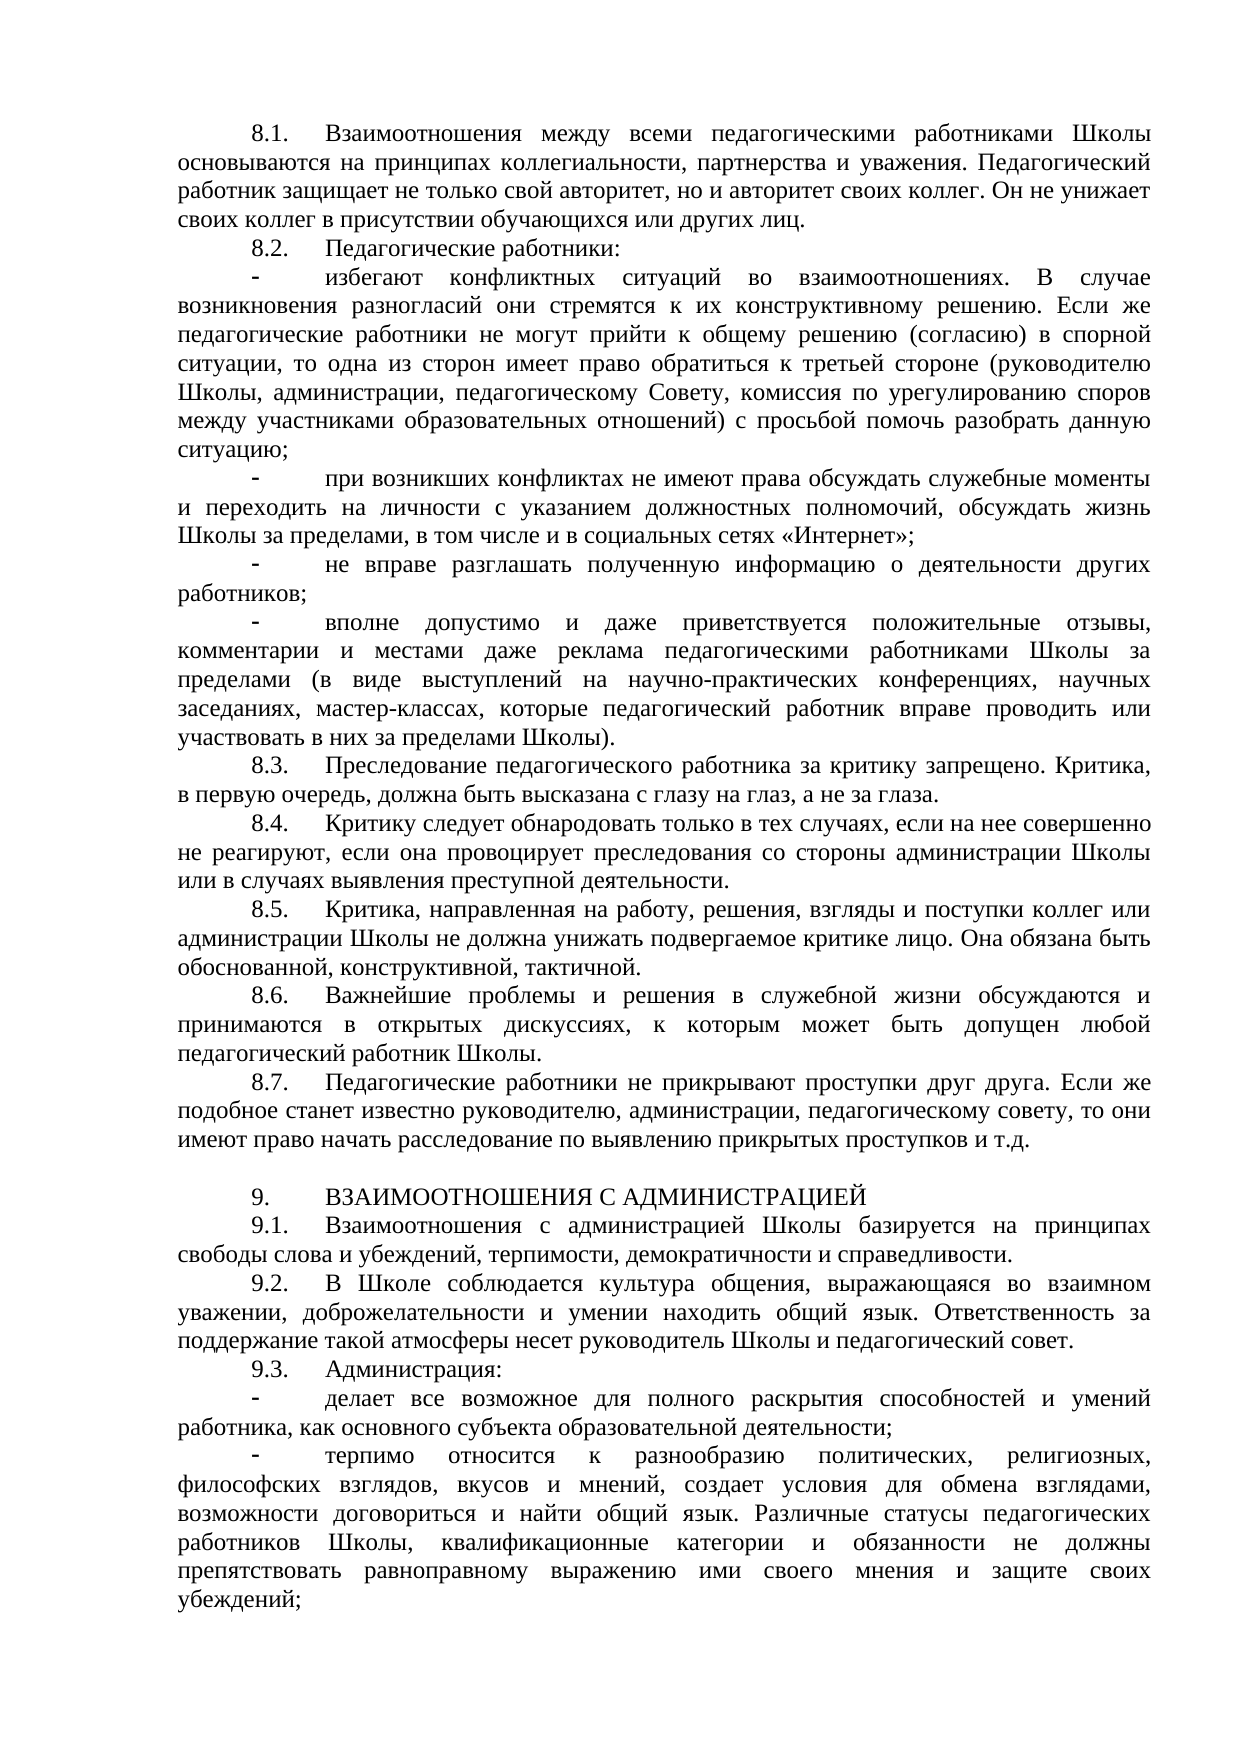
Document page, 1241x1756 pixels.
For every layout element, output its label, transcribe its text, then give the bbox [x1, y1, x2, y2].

list вполне допустимо и даже приветствуется положительные отзывы, комментарии и местами даже реклама педагогическими работниками Школы за пределами (в виде выступлений на научно-практических конференциях, научных заседаниях, мастер-классах, которые педагогический работник вправе проводить или участвовать в них за пределами Школы). [177, 607, 1152, 751]
list В Школе соблюдается культура общения, выражающаяся во взаимном уважении, доброжелательности и умении находить общий язык. Ответственность за поддержание такой атмосферы несет руководитель Школы и педагогический совет. [177, 1268, 1152, 1354]
list Критика, направленная на работу, решения, взгляды и поступки коллег или администрации Школы не должна унижать подвергаемое критике лицо. Она обязана быть обоснованной, конструктивной, тактичной. [177, 894, 1152, 981]
list Администрация: [177, 1354, 1152, 1383]
list избегают конфликтных ситуаций во взаимоотношениях. В случае возникновения разногласий они стремятся к их конструктивному решению. Если же педагогические работники не могут прийти к общему решению (согласию) в спорной ситуации, то одна из сторон имеет право обратиться к третьей стороне (руководителю Школы, администрации, педагогическому Совету, комиссия по урегулированию споров между участниками образовательных отношений) с просьбой помочь разобрать данную ситуацию; [177, 262, 1152, 463]
list Педагогические работники: [177, 233, 1152, 262]
list Взаимоотношения с администрацией [177, 1182, 1152, 1211]
list Преследование педагогического работника за критику запрещено. Критика, в первую очередь, должна быть высказана с глазу на глаз, а не за глаза. [177, 751, 1152, 808]
list Взаимоотношения между всеми педагогическими работниками Школы основываются на принципах коллегиальности, партнерства и уважения. Педагогический работник защищает не только свой авторитет, но и авторитет своих коллег. Он не унижает своих коллег в присутствии обучающихся или других лиц. [177, 118, 1152, 233]
list Важнейшие проблемы и решения в служебной жизни обсуждаются и принимаются в открытых дискуссиях, к которым может быть допущен любой педагогический работник Школы. [177, 981, 1152, 1067]
list Взаимоотношения с администрацией Школы базируется на принципах свободы слова и убеждений, терпимости, демократичности и справедливости. [177, 1211, 1152, 1268]
list не вправе разглашать полученную информацию о деятельности других работников; [177, 549, 1152, 607]
list Критику следует обнародовать только в тех случаях, если на нее совершенно не реагируют, если она провоцирует преследования со стороны администрации Школы или в случаях выявления преступной деятельности. [177, 808, 1152, 894]
list терпимо относится к разнообразию политических, религиозных, философских взглядов, вкусов и мнений, создает условия для обмена взглядами, возможности договориться и найти общий язык. Различные статусы педагогических работников Школы, квалификационные категории и обязанности не должны препятствовать равноправному выражению ими своего мнения и защите своих убеждений; [177, 1441, 1152, 1613]
list при возникших конфликтах не имеют права обсуждать служебные моменты и переходить на личности с указанием должностных полномочий, обсуждать жизнь Школы за пределами, в том числе и в социальных сетях «Интернет»; [177, 463, 1152, 549]
list Педагогические работники не прикрывают проступки друг друга. Если же подобное станет известно руководителю, администрации, педагогическому совету, то они имеют право начать расследование по выявлению прикрытых проступков и т.д. [177, 1067, 1152, 1153]
list делает все возможное для полного раскрытия способностей и умений работника, как основного субъекта образовательной деятельности; [177, 1383, 1152, 1441]
